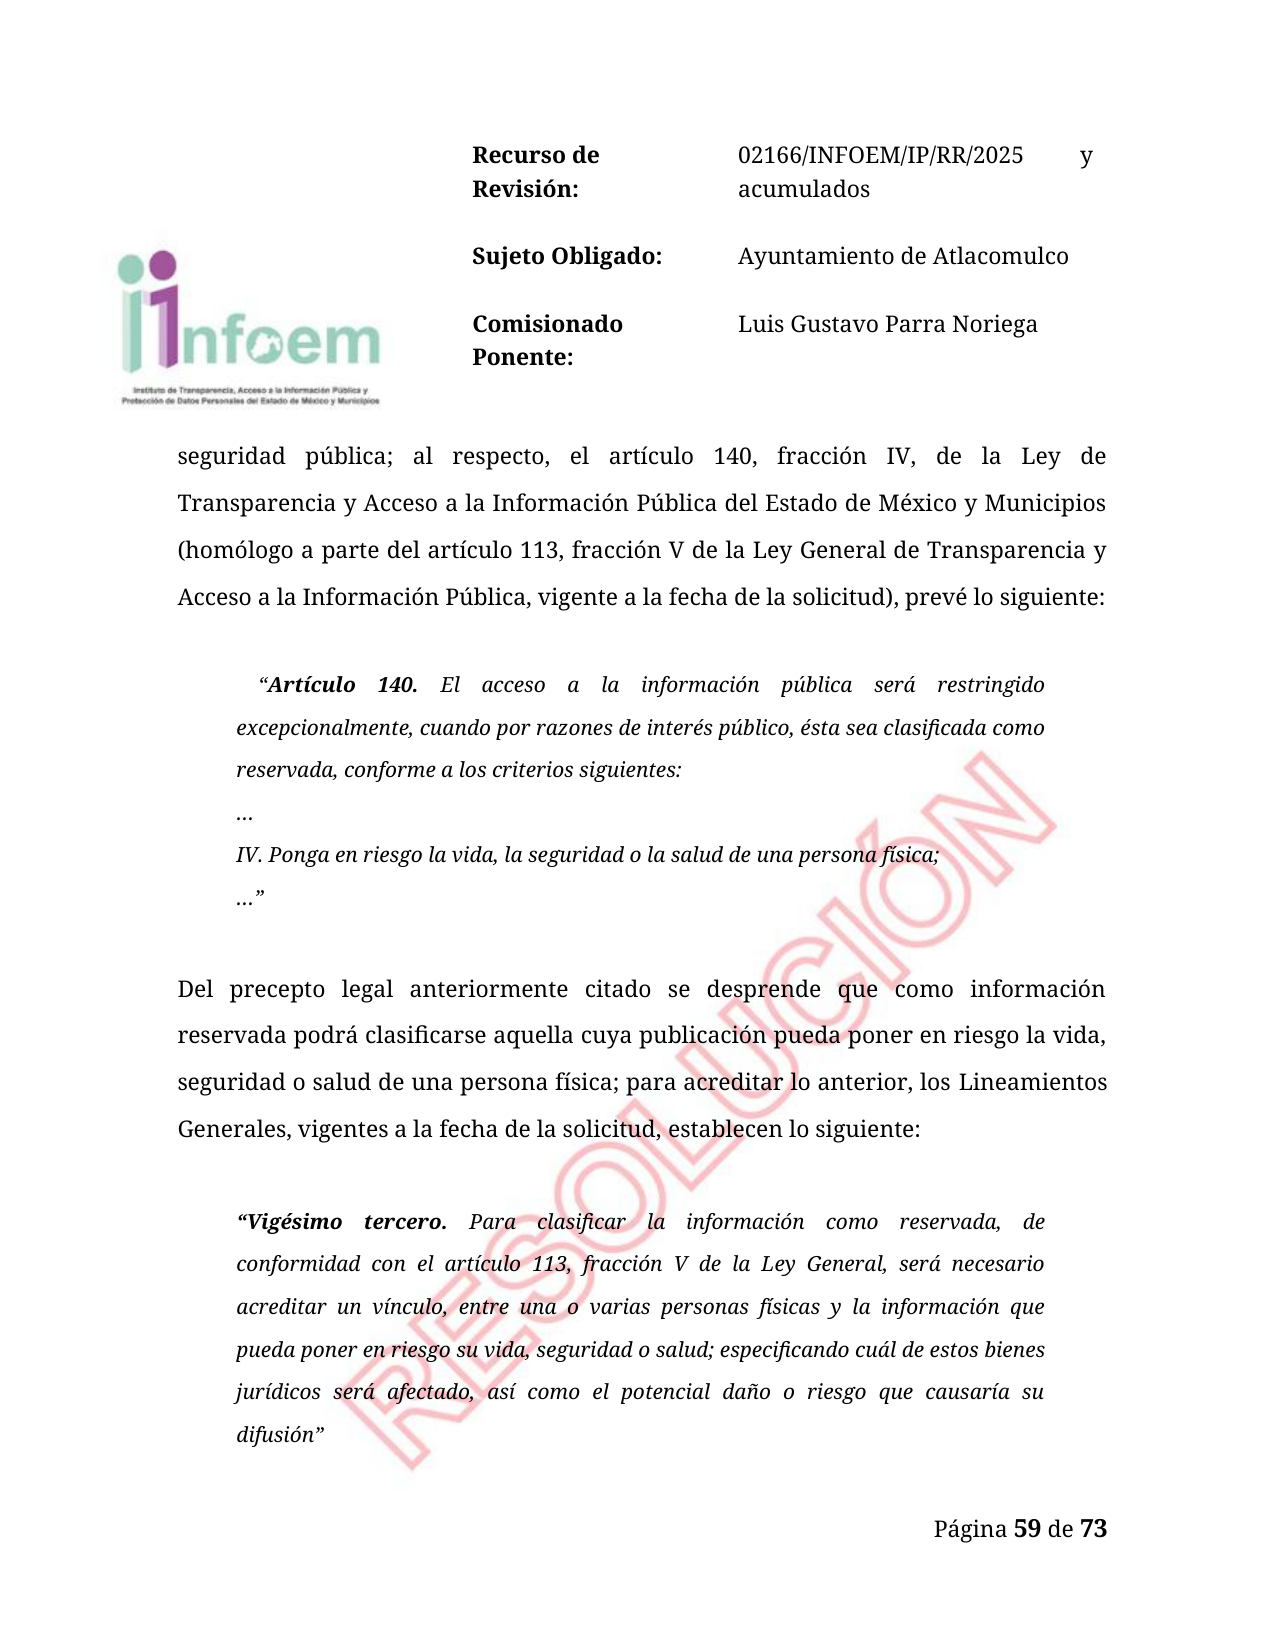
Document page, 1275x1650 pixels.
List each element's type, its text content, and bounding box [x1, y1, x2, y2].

picture [506, 185, 511, 193]
picture [767, 185, 772, 196]
picture [810, 185, 814, 196]
picture [0, 185, 1275, 1650]
text IV. Ponga en riesgo la vida, la seguridad o la salud de una persona física; [236, 841, 1048, 869]
picture [547, 186, 551, 196]
text Del precepto legal anteriormente citado se desprende que como información reservada podrá clasificarse aquella cuya publicación pueda poner en riesgo la vida, seguridad o salud de una persona física; para acreditar lo anterior, los Lineamientos Generales, vigentes a la fecha de la solicitud, establecen lo siguiente: [177, 973, 1107, 1144]
picture [849, 186, 856, 196]
text …” [236, 883, 1048, 912]
picture [803, 185, 808, 196]
text … [236, 798, 1048, 826]
text “Vigésimo tercero. Para clasificar la información como reservada, de conformidad con el artículo 113, fracción V de la Ley General, será necesario acreditar un vínculo, entre una o varias personas físicas y la información que pueda poner en riesgo su vida, seguridad o salud; especificando cuál de estos bienes jurídicos será afectado, así como el potencial daño o riesgo que causaría su difusión” [236, 1207, 1048, 1448]
text “Artículo 140. El acceso a la información pública será restringido excepcionalmente, cuando por razones de interés público, ésta sea clasificada como reservada, conforme a los criterios siguientes: [236, 670, 1048, 784]
